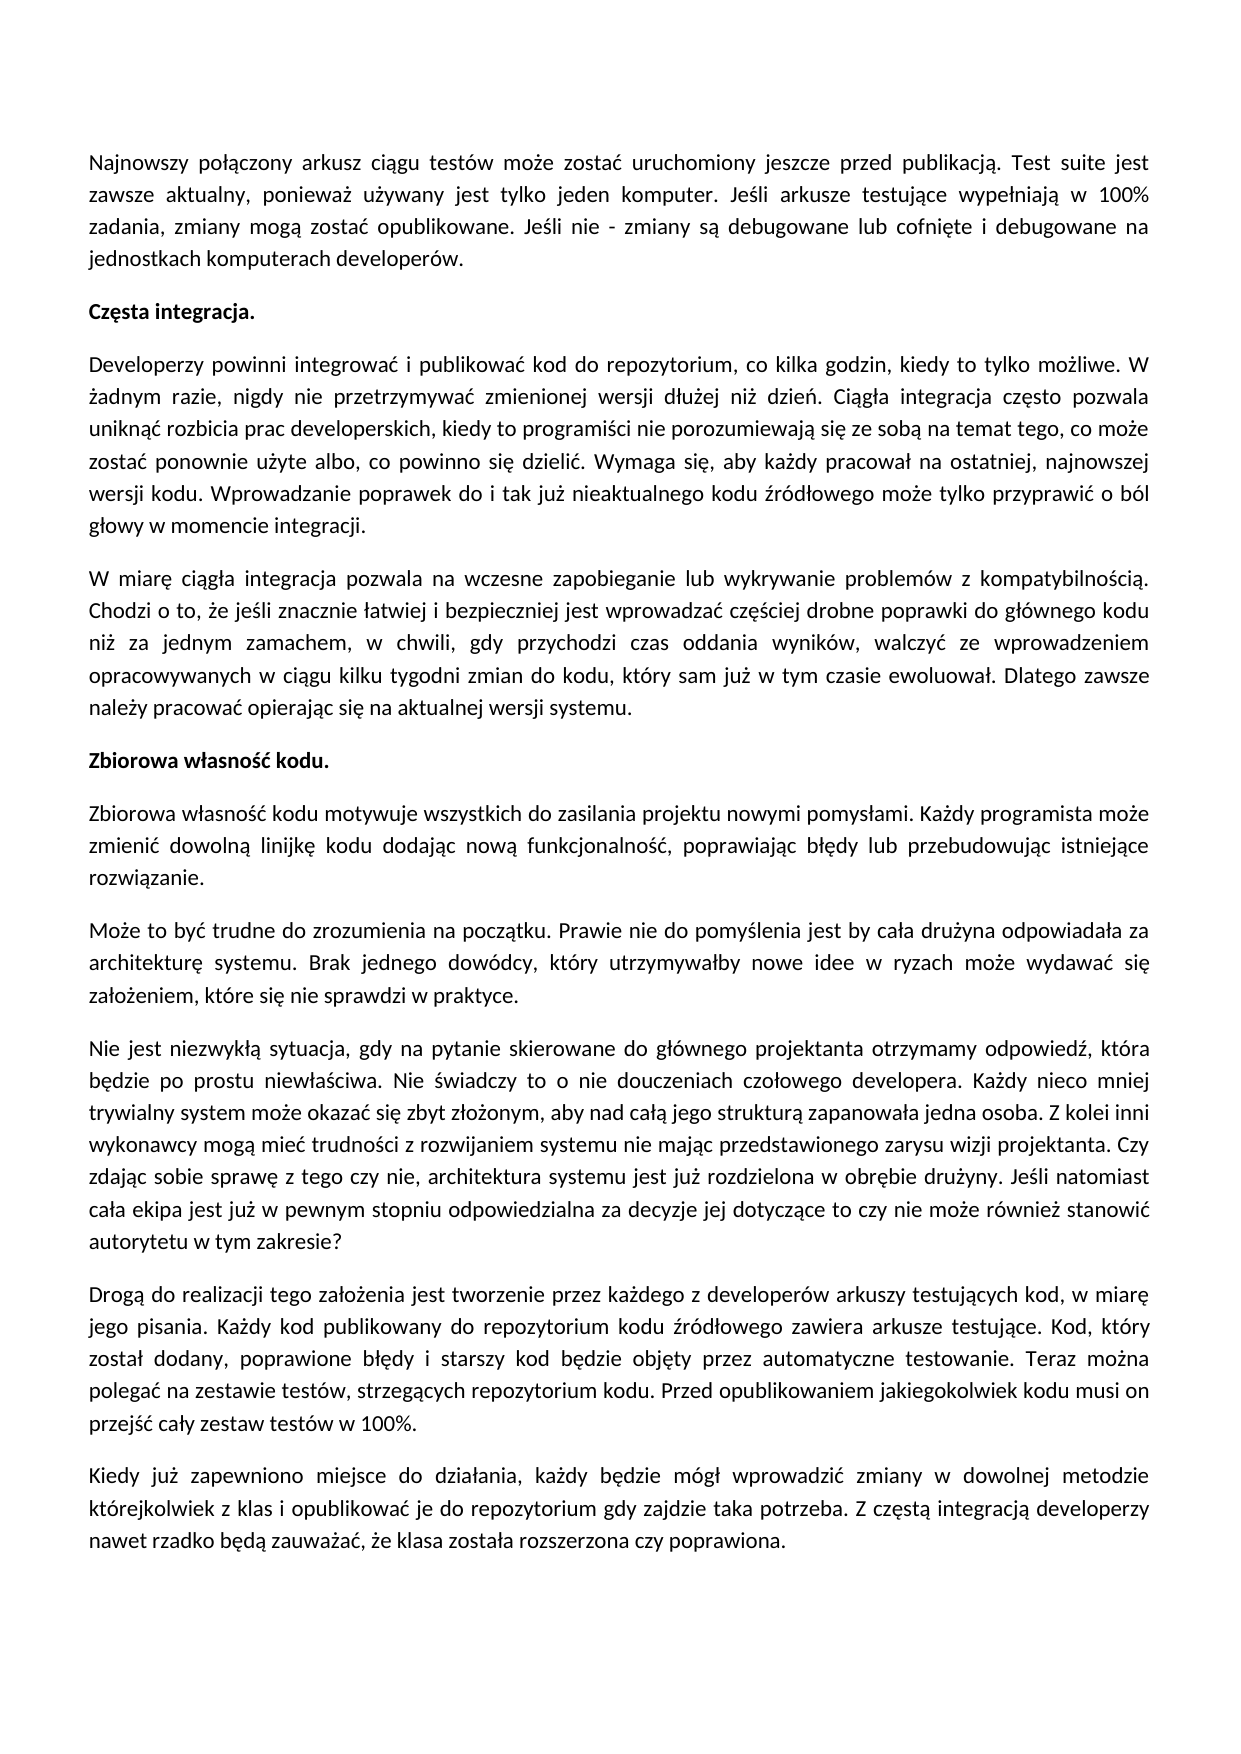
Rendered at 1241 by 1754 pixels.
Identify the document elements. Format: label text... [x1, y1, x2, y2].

text Najnowszy połączony arkusz ciągu testów może zostać uruchomiony jeszcze przed publikacją. Test suite jest zawsze aktualny, ponieważ używany jest tylko jeden komputer. Jeśli arkusze testujące wypełniają w 100% zadania, zmiany mogą zostać opublikowane. Jeśli nie - zmiany są debugowane lub cofnięte i debugowane na jednostkach komputerach developerów. [88, 148, 1152, 272]
text Zbiorowa własność kodu. [88, 746, 1152, 774]
text Nie jest niezwykłą sytuacja, gdy na pytanie skierowane do głównego projektanta otrzymamy odpowiedź, która będzie po prostu niewłaściwa. Nie świadczy to o nie douczeniach czołowego developera. Każdy nieco mniej trywialny system może okazać się zbyt złożonym, aby nad całą jego strukturą zapanowała jedna osoba. Z kolei inni wykonawcy mogą mieć trudności z rozwijaniem systemu nie mając przedstawionego zarysu wizji projektanta. Czy zdając sobie sprawę z tego czy nie, architektura systemu jest już rozdzielona w obrębie drużyny. Jeśli natomiast cała ekipa jest już w pewnym stopniu odpowiedzialna za decyzje jej dotyczące to czy nie może również stanowić autorytetu w tym zakresie? [88, 1034, 1152, 1255]
text Drogą do realizacji tego założenia jest tworzenie przez każdego z developerów arkuszy testujących kod, w miarę jego pisania. Każdy kod publikowany do repozytorium kodu źródłowego zawiera arkusze testujące. Kod, który został dodany, poprawione błędy i starszy kod będzie objęty przez automatyczne testowanie. Teraz można polegać na zestawie testów, strzegących repozytorium kodu. Przed opublikowaniem jakiegokolwiek kodu musi on przejść cały zestaw testów w 100%. [88, 1280, 1152, 1437]
text W miarę ciągła integracja pozwala na wczesne zapobieganie lub wykrywanie problemów z kompatybilnością. Chodzi o to, że jeśli znacznie łatwiej i bezpieczniej jest wprowadzać częściej drobne poprawki do głównego kodu niż za jednym zamachem, w chwili, gdy przychodzi czas oddania wyników, walczyć ze wprowadzeniem opracowywanych w ciągu kilku tygodni zmian do kodu, który sam już w tym czasie ewoluował. Dlatego zawsze należy pracować opierając się na aktualnej wersji systemu. [88, 564, 1152, 721]
text Developerzy powinni integrować i publikować kod do repozytorium, co kilka godzin, kiedy to tylko możliwe. W żadnym razie, nigdy nie przetrzymywać zmienionej wersji dłużej niż dzień. Ciągła integracja często pozwala uniknąć rozbicia prac developerskich, kiedy to programiści nie porozumiewają się ze sobą na temat tego, co może zostać ponownie użyte albo, co powinno się dzielić. Wymaga się, aby każdy pracował na ostatniej, najnowszej wersji kodu. Wprowadzanie poprawek do i tak już nieaktualnego kodu źródłowego może tylko przyprawić o ból głowy w momencie integracji. [88, 350, 1152, 539]
text Zbiorowa własność kodu motywuje wszystkich do zasilania projektu nowymi pomysłami. Każdy programista może zmienić dowolną linijkę kodu dodając nową funkcjonalność, poprawiając błędy lub przebudowując istniejące rozwiązanie. [88, 799, 1152, 891]
text Może to być trudne do zrozumienia na początku. Prawie nie do pomyślenia jest by cała drużyna odpowiadała za architekturę systemu. Brak jednego dowódcy, który utrzymywałby nowe idee w ryzach może wydawać się założeniem, które się nie sprawdzi w praktyce. [88, 916, 1152, 1009]
text Częsta integracja. [88, 297, 1152, 325]
text Kiedy już zapewniono miejsce do działania, każdy będzie mógł wprowadzić zmiany w dowolnej metodzie którejkolwiek z klas i opublikować je do repozytorium gdy zajdzie taka potrzeba. Z częstą integracją developerzy nawet rzadko będą zauważać, że klasa została rozszerzona czy poprawiona. [88, 1462, 1152, 1554]
